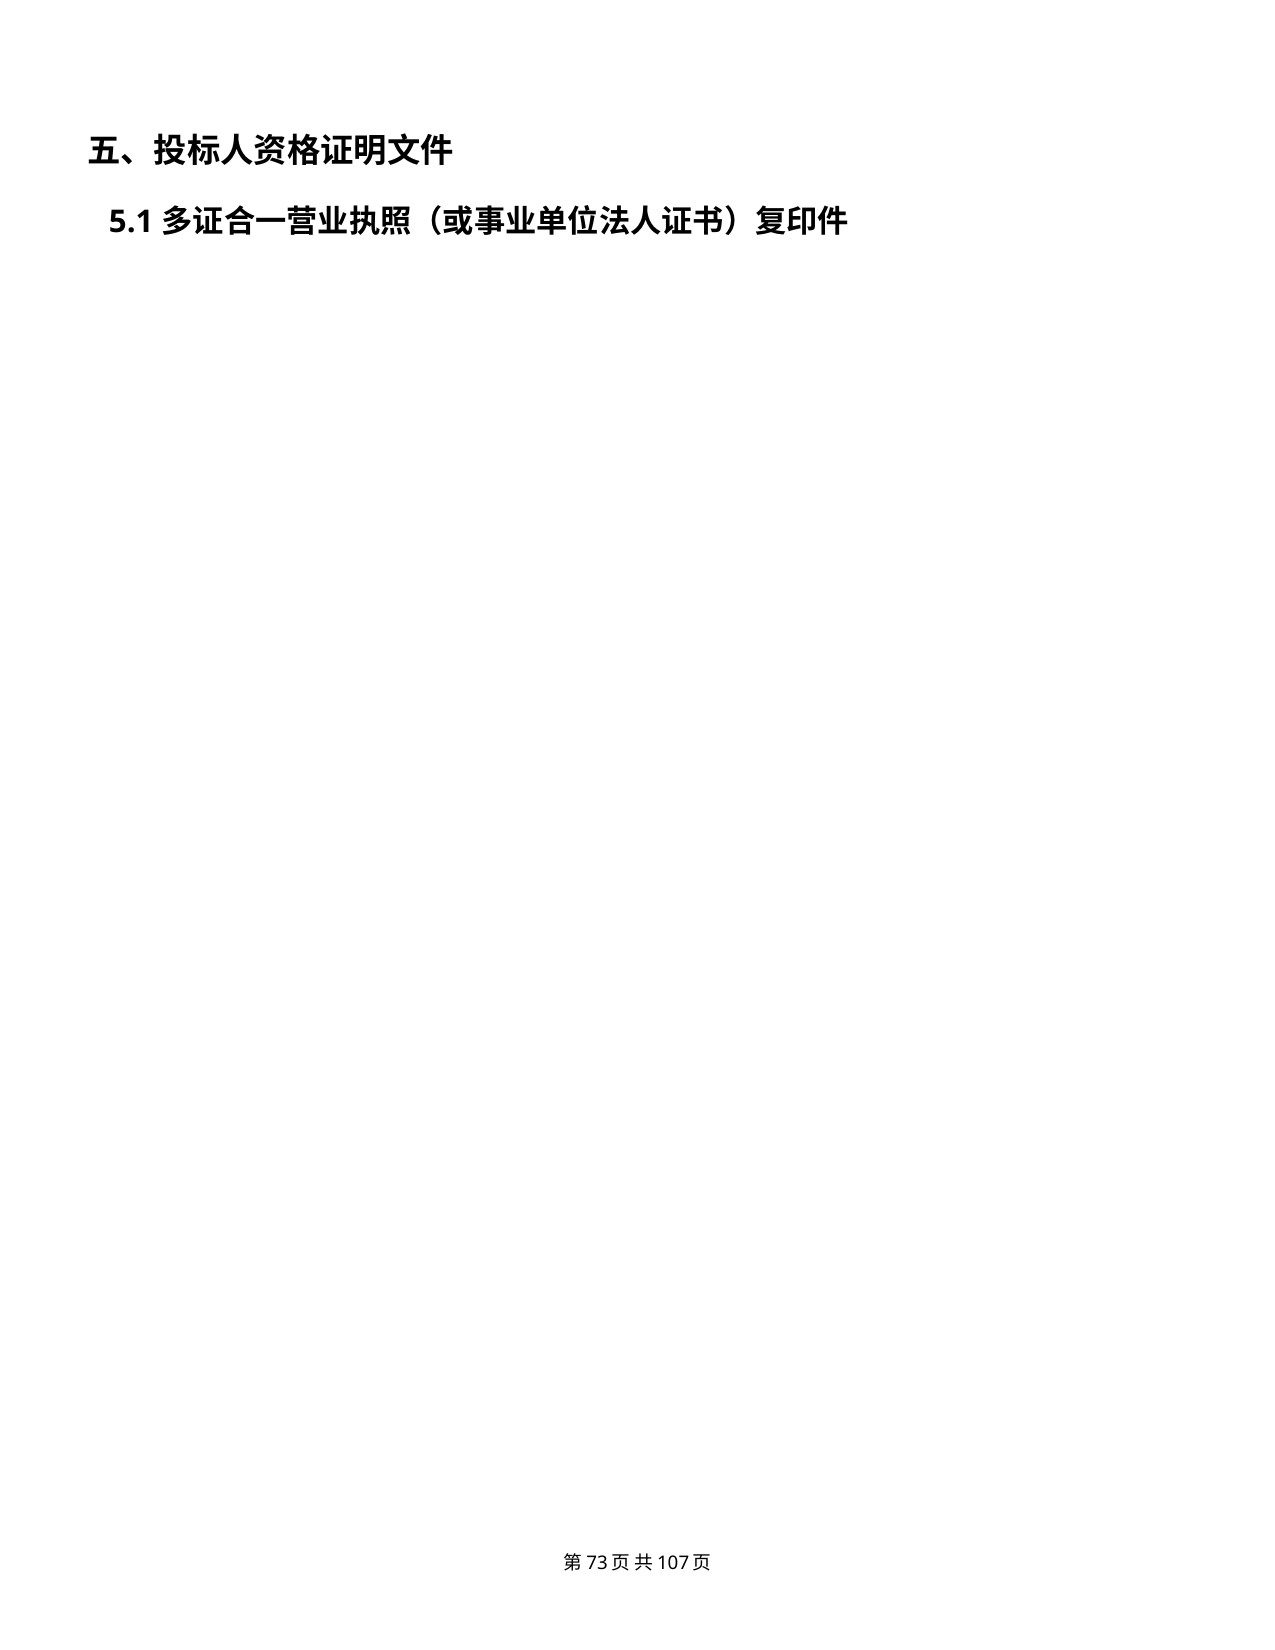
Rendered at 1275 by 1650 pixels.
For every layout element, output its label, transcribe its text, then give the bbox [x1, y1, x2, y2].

text 5.1 多证合一营业执照（或事业单位法人证书）复印件 [109, 196, 1166, 242]
text 五、投标人资格证明文件 [87, 124, 1166, 172]
